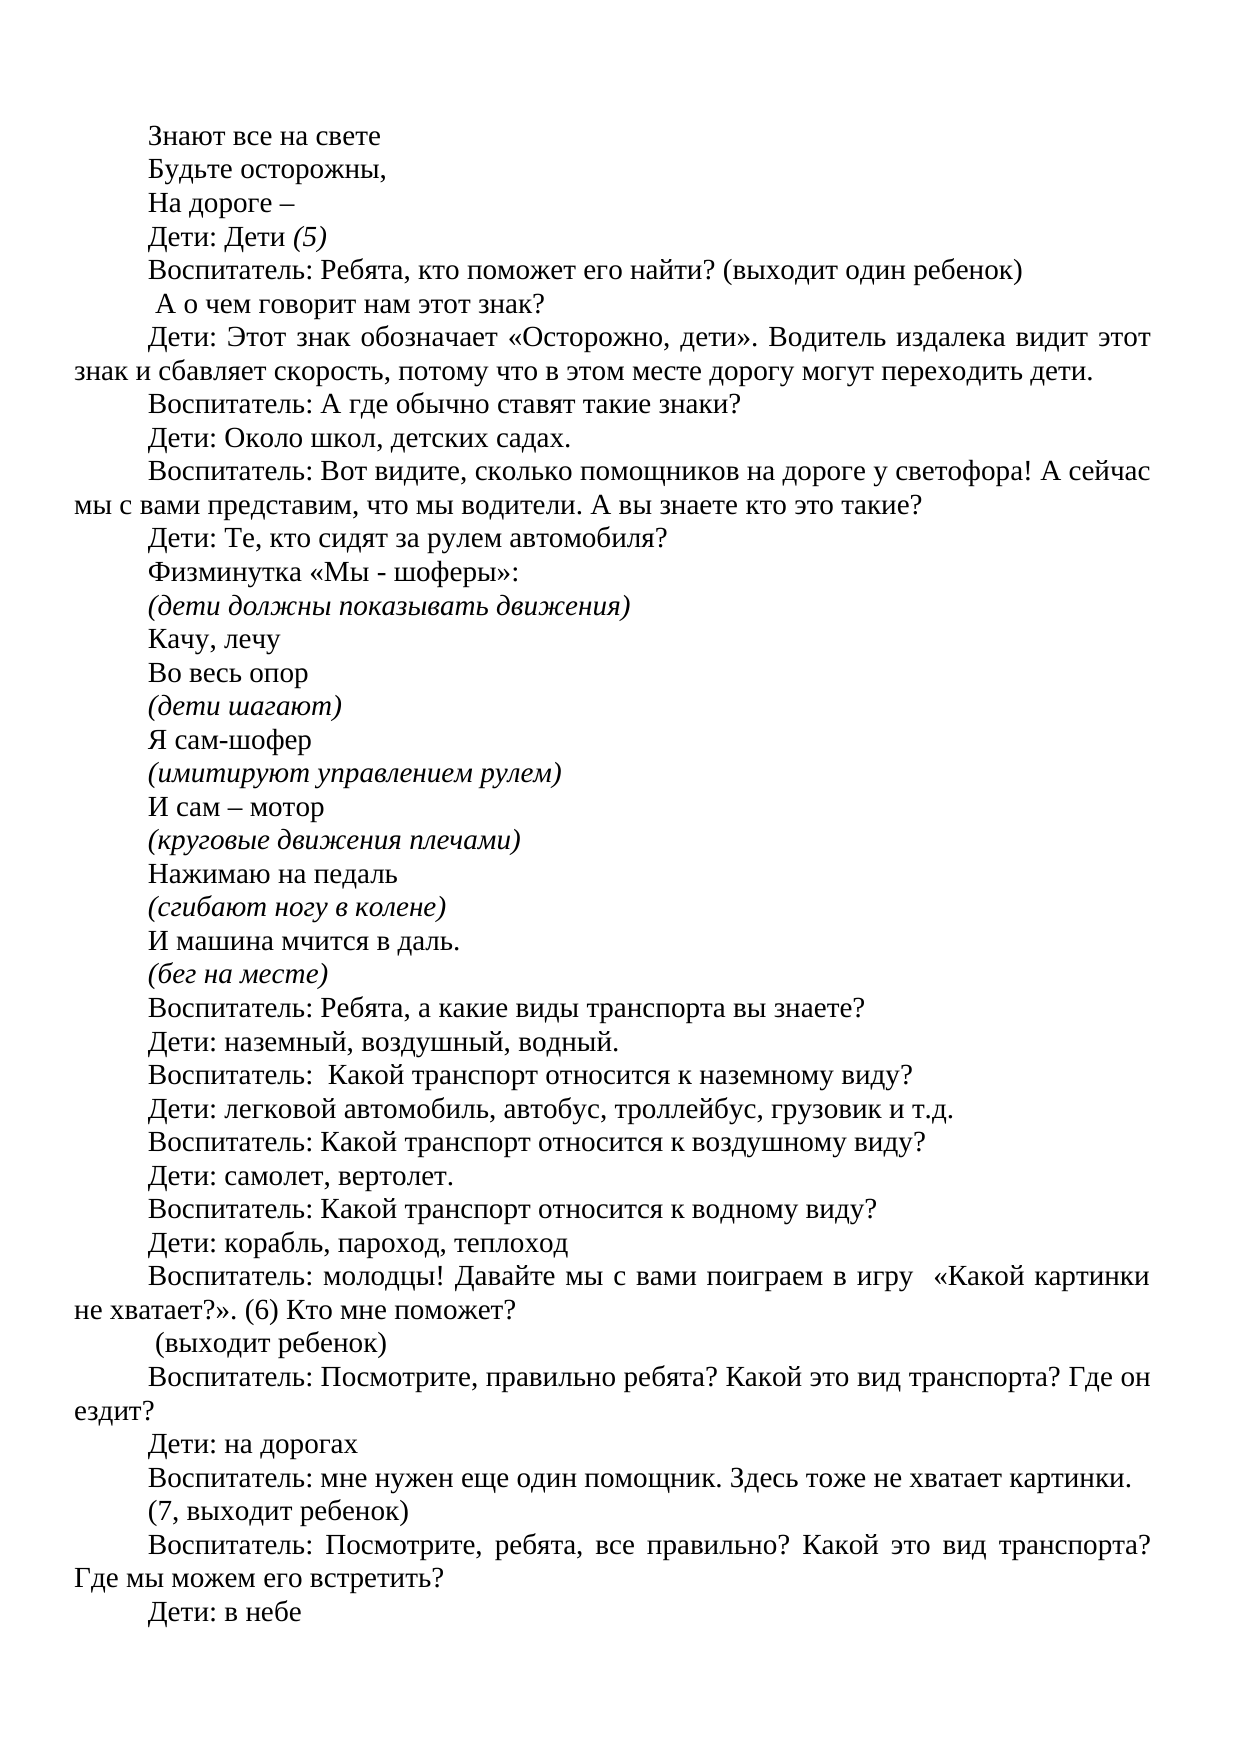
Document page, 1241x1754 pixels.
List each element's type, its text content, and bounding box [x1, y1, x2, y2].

text Воспитатель: Вот видите, сколько помощников на дороге у светофора! А сейчас мы с вами представим, что мы водители. А вы знаете кто это такие? [74, 453, 1152, 521]
text Дети: Дети (5) [74, 219, 1152, 252]
text (выходит ребенок) [74, 1326, 1152, 1359]
text А о чем говорит нам этот знак? [74, 286, 1152, 319]
text Во весь опор [74, 655, 1152, 688]
text (имитируют управлением рулем) [74, 755, 1152, 789]
text Дети: в небе [74, 1594, 1152, 1627]
text Воспитатель: молодцы! Давайте мы с вами поиграем в игру «Какой картинки не хватает?». (6) Кто мне поможет? [74, 1258, 1152, 1326]
text Воспитатель: Ребята, кто поможет его найти? (выходит один ребенок) [74, 252, 1152, 286]
text Дети: Около школ, детских садах. [74, 420, 1152, 453]
text (сгибают ногу в колене) [74, 889, 1152, 923]
text Дети: наземный, воздушный, водный. [74, 1024, 1152, 1057]
text На дороге – [74, 185, 1152, 219]
text (дети должны показывать движения) [74, 588, 1152, 621]
text Будьте осторожны, [74, 152, 1152, 185]
text Качу, лечу [74, 621, 1152, 655]
text Воспитатель: Какой транспорт относится к наземному виду? [74, 1057, 1152, 1091]
text И сам – мотор [74, 789, 1152, 822]
text Воспитатель: А где обычно ставят такие знаки? [74, 386, 1152, 420]
text Нажимаю на педаль [74, 856, 1152, 889]
text (бег на месте) [74, 957, 1152, 990]
text Дети: Те, кто сидят за рулем автомобиля? [74, 521, 1152, 554]
text Дети: самолет, вертолет. [74, 1158, 1152, 1191]
text Воспитатель: Какой транспорт относится к воздушному виду? [74, 1124, 1152, 1158]
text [74, 1527, 1152, 1594]
text (дети шагают) [74, 688, 1152, 722]
text И машина мчится в даль. [74, 923, 1152, 957]
text Знают все на свете [74, 118, 1152, 152]
text Дети: корабль, пароход, теплоход [74, 1225, 1152, 1258]
text Дети: Этот знак обозначает «Осторожно, дети». Водитель издалека видит этот знак и сбавляет скорость, потому что в этом месте дорогу могут переходить дети. [74, 319, 1152, 386]
text Воспитатель: Посмотрите, правильно ребята? Какой это вид транспорта? Где он ездит? [74, 1359, 1152, 1426]
text Я сам-шофер [74, 722, 1152, 755]
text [74, 1460, 1152, 1493]
text Воспитатель: Ребята, а какие виды транспорта вы знаете? [74, 990, 1152, 1024]
text Дети: на дорогах [74, 1426, 1152, 1460]
text (7, выходит ребенок) [74, 1493, 1152, 1527]
text (круговые движения плечами) [74, 822, 1152, 856]
text Физминутка «Мы - шоферы»: [74, 554, 1152, 588]
text Воспитатель: Какой транспорт относится к водному виду? [74, 1191, 1152, 1225]
text Дети: легковой автомобиль, автобус, троллейбус, грузовик и т.д. [74, 1091, 1152, 1124]
